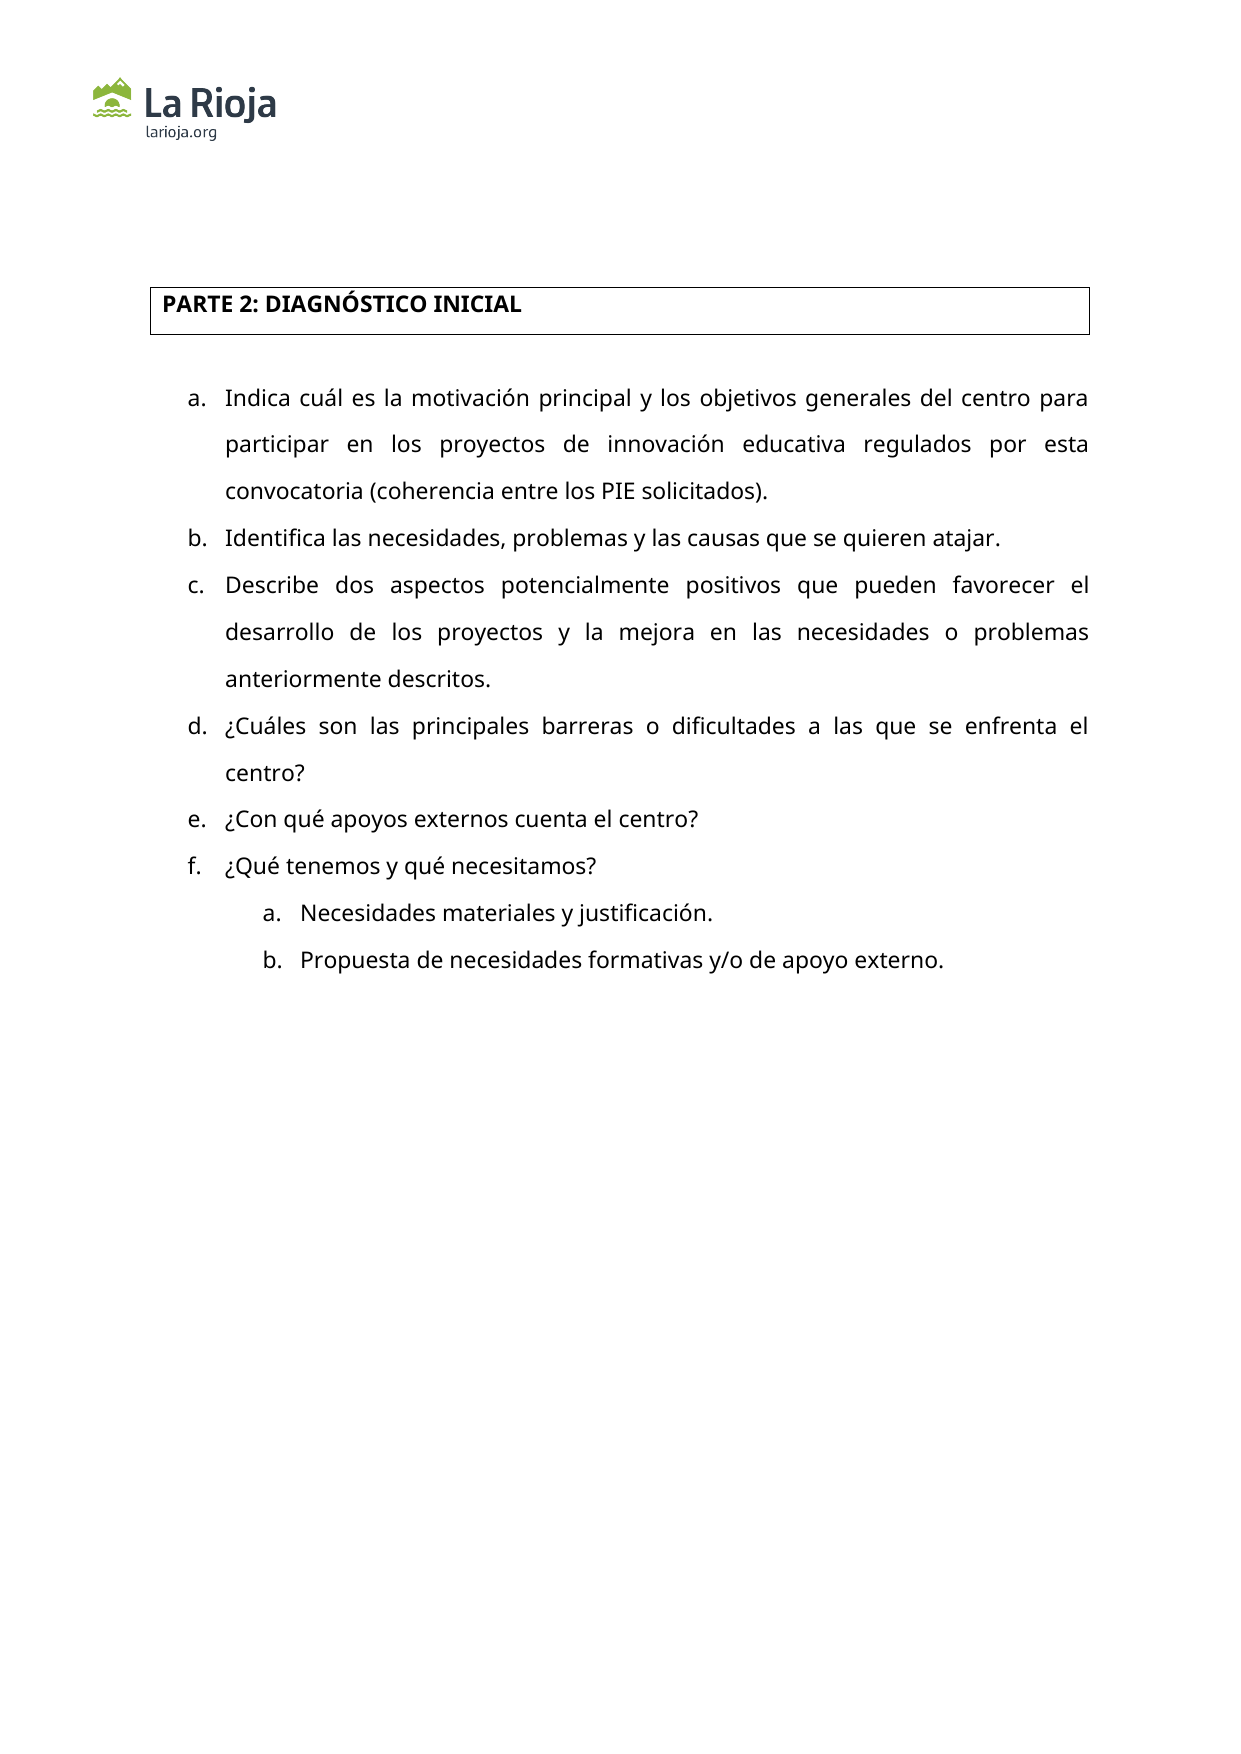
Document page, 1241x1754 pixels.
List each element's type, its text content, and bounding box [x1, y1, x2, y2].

list ¿Cuáles son las principales barreras o dificultades a las que se enfrenta el centro? [187, 709, 1090, 788]
list Propuesta de necesidades formativas y/o de apoyo externo. [262, 944, 1090, 975]
picture [0, 0, 1241, 237]
list Indica cuál es la motivación principal y los objetivos generales del centro para participar en los proyectos de innovación educativa regulados por esta convocatoria (coherencia entre los PIE solicitados). [187, 381, 1090, 506]
list Necesidades materiales y justificación. [262, 897, 1090, 928]
list Identifica las necesidades, problemas y las causas que se quieren atajar. [187, 522, 1090, 553]
table_header PARTE 2: DIAGNÓSTICO INICIAL [151, 288, 1089, 333]
list Describe dos aspectos potencialmente positivos que pueden favorecer el desarrollo de los proyectos y la mejora en las necesidades o problemas anteriormente descritos. [187, 569, 1090, 694]
list ¿Con qué apoyos externos cuenta el centro? [187, 803, 1090, 834]
list ¿Qué tenemos y qué necesitamos? [187, 850, 1090, 881]
